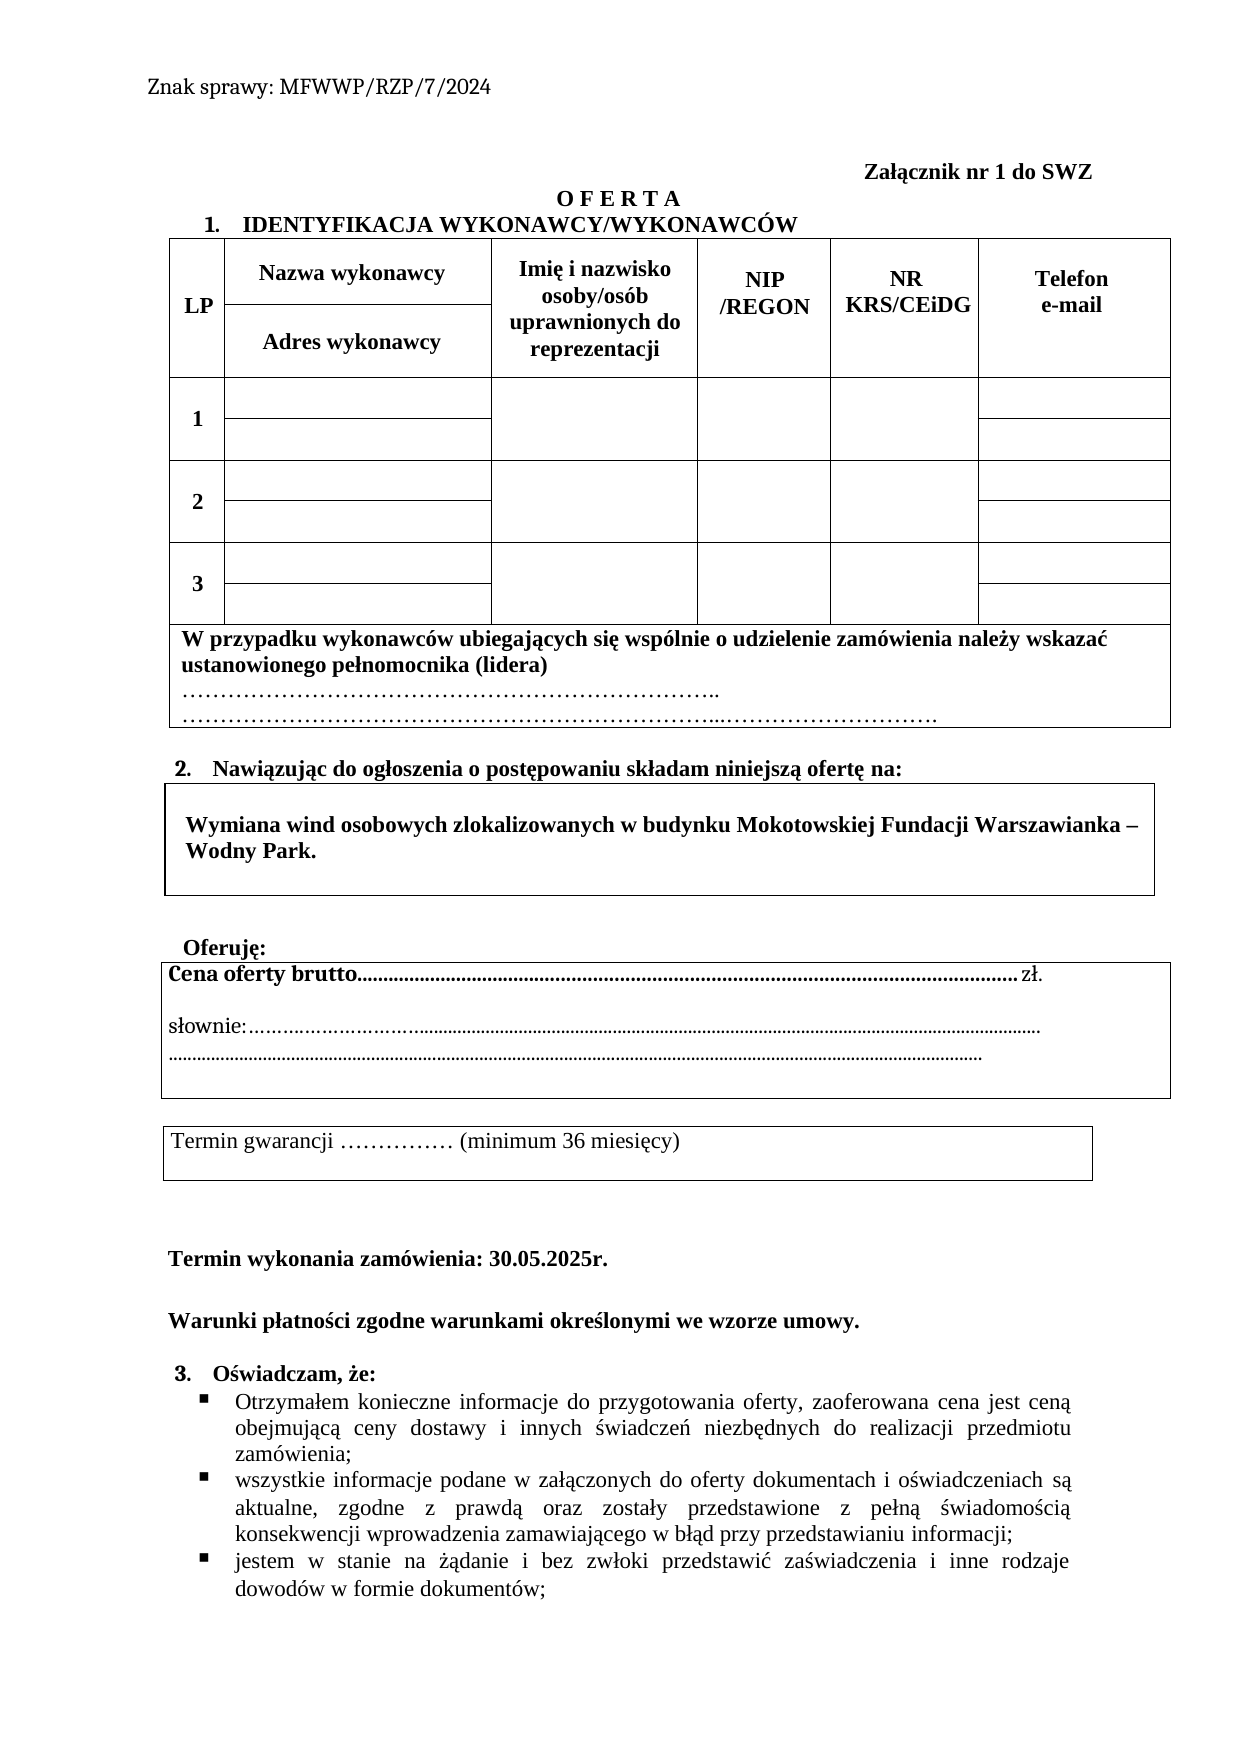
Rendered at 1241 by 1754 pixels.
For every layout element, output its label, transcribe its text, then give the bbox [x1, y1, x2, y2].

table_cell [979, 419, 1170, 459]
table_cell [979, 378, 1170, 418]
text Warunki płatności zgodne warunkami określonymi we wzorze umowy. [168, 1307, 1092, 1333]
table_cell [831, 378, 978, 459]
table_cell [698, 543, 830, 624]
table_cell W przypadku wykonawców ubiegających się wspólnie o udzielenie zamówienia należy wskazać ustanowionego pełnomocnika (lidera) ……………………………………………………………..……………………………………………………………...………………………. [170, 625, 1170, 727]
table_cell [492, 543, 697, 624]
list jestem w stanie na żądanie i bez zwłoki przedstawić zaświadczenia i inne rodzaje dowodów w formie dokumentów; [197, 1547, 1071, 1601]
table_cell [979, 584, 1170, 624]
table_cell [225, 543, 491, 583]
text Oferuję: [183, 934, 1093, 960]
list Oświadczam, że: [174, 1360, 1093, 1387]
list Nawiązując do ogłoszenia o postępowaniu składam niniejszą ofertę na: [174, 755, 1093, 782]
table_cell 2 [170, 461, 224, 542]
table_cell [831, 461, 978, 542]
table_cell [979, 543, 1170, 583]
table_cell [492, 378, 697, 459]
list IDENTYFIKACJA WYKONAWCY/WYKONAWCÓW [204, 211, 1093, 238]
table_header LP [170, 239, 224, 377]
list wszystkie informacje podane w załączonych do oferty dokumentach i oświadczeniach są aktualne, zgodne z prawdą oraz zostały przedstawione z pełną świadomością konsekwencji wprowadzenia zamawiającego w błąd przy przedstawianiu informacji; [197, 1466, 1071, 1547]
table_cell [831, 543, 978, 624]
table_cell [225, 419, 491, 459]
table_cell Adres wykonawcy [225, 305, 491, 377]
table_cell [225, 378, 491, 418]
table_header Telefon e-mail [979, 239, 1170, 377]
table_cell [492, 461, 697, 542]
table_cell [698, 378, 830, 459]
table_cell [698, 461, 830, 542]
table_header Termin gwarancji …………… (minimum 36 miesięcy) [164, 1127, 1092, 1180]
table_header Nazwa wykonawcy [225, 239, 491, 304]
table_header Imię i nazwisko osoby/osób uprawnionych do reprezentacji [492, 239, 697, 377]
table_cell [979, 501, 1170, 542]
table_cell [979, 461, 1170, 500]
table_cell [225, 501, 491, 542]
table_cell [225, 584, 491, 624]
table_cell [225, 461, 491, 500]
table_header NR KRS/CEiDG [831, 239, 978, 377]
table_cell 3 [170, 543, 224, 624]
list Otrzymałem konieczne informacje do przygotowania oferty, zaoferowana cena jest ceną obejmującą ceny dostawy i innych świadczeń niezbędnych do realizacji przedmiotu zamówienia; [197, 1387, 1072, 1466]
table_cell 1 [170, 378, 224, 459]
subtitle Załącznik nr 1 do SWZ [168, 158, 1093, 184]
text Termin wykonania zamówienia: 30.05.2025r. [168, 1244, 1092, 1271]
table_header NIP /REGON [698, 239, 830, 377]
text O F E R T A [298, 184, 938, 211]
